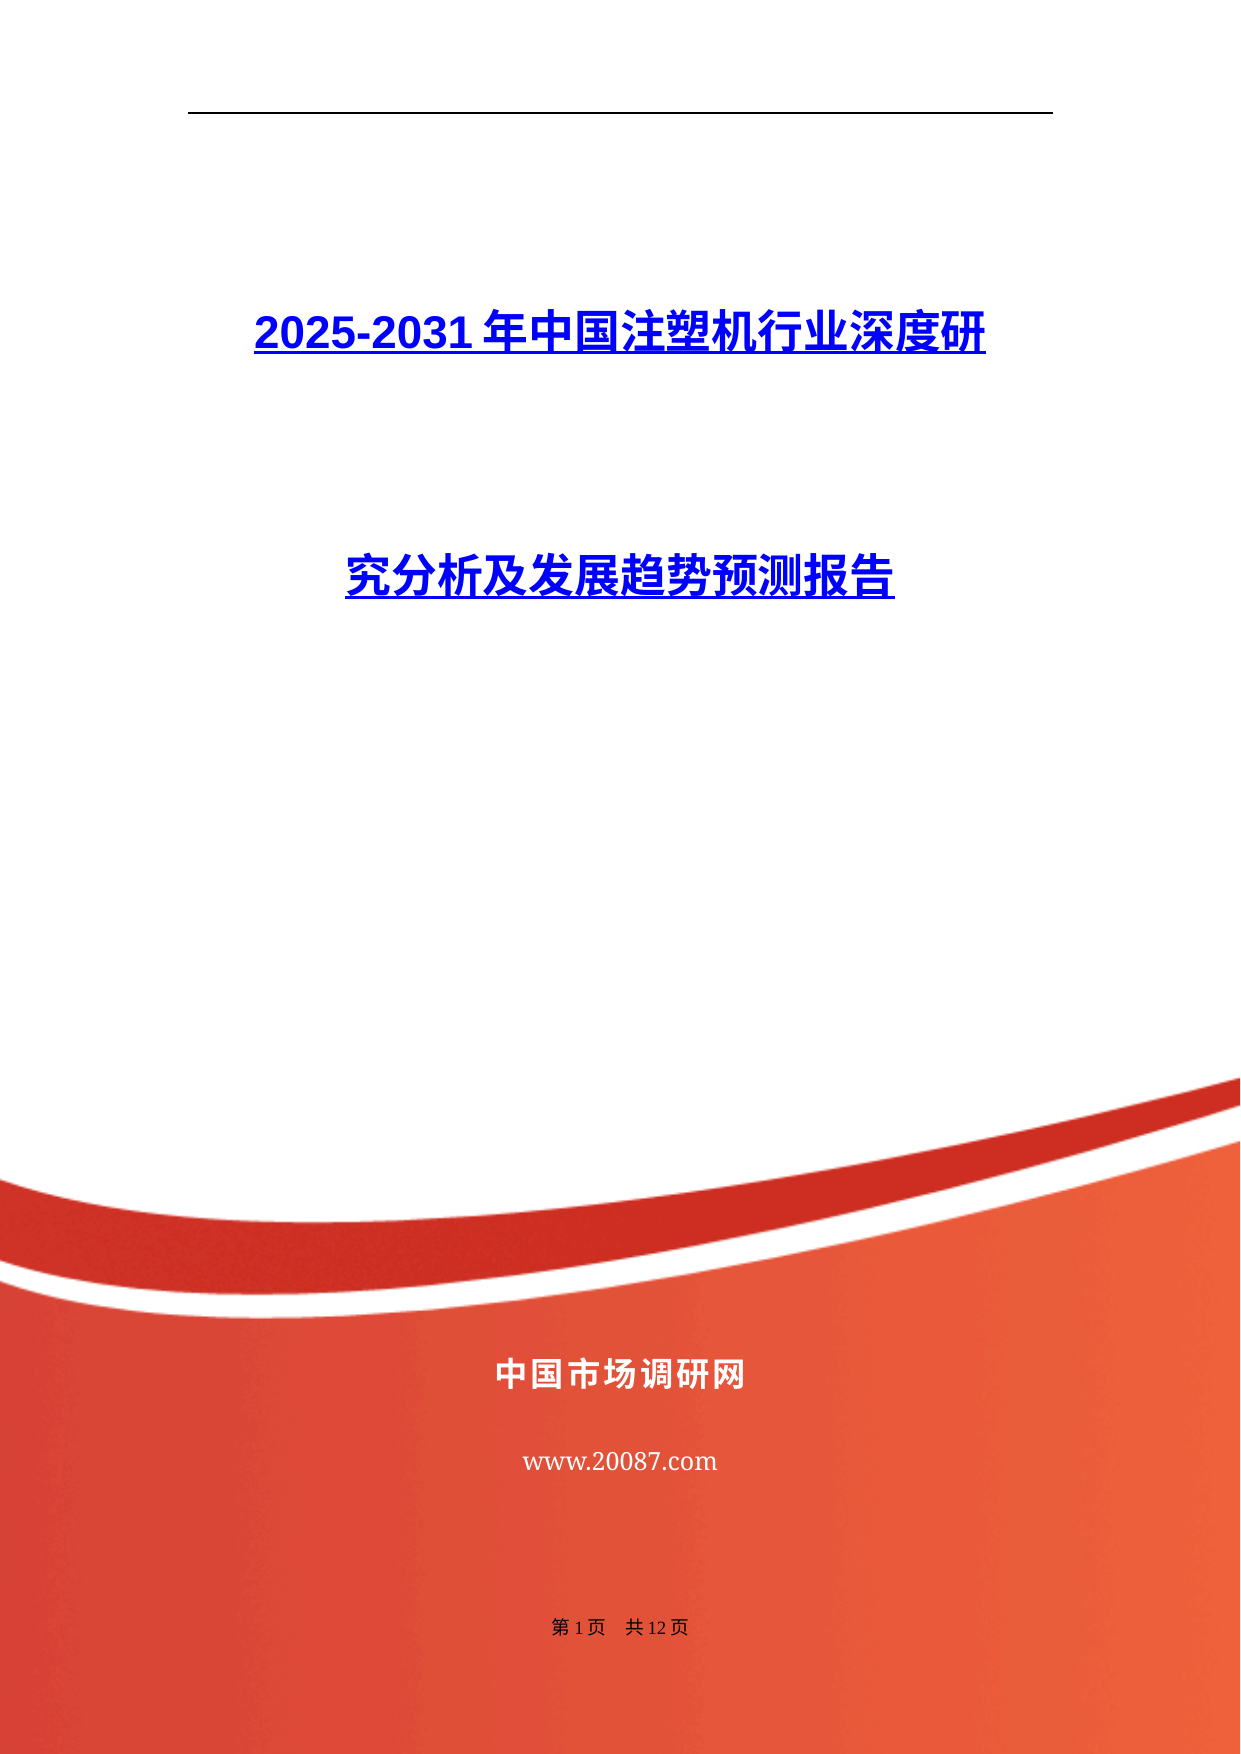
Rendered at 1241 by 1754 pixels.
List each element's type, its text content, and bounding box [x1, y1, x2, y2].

text www.20087.com [187, 1428, 1053, 1493]
subtitle 中国市场调研网 [187, 1339, 1053, 1404]
picture [0, 1006, 1241, 1754]
table_header 2025-2031年中国注塑机行业深度研究分析及发展趋势预测报告 [188, 207, 1053, 773]
